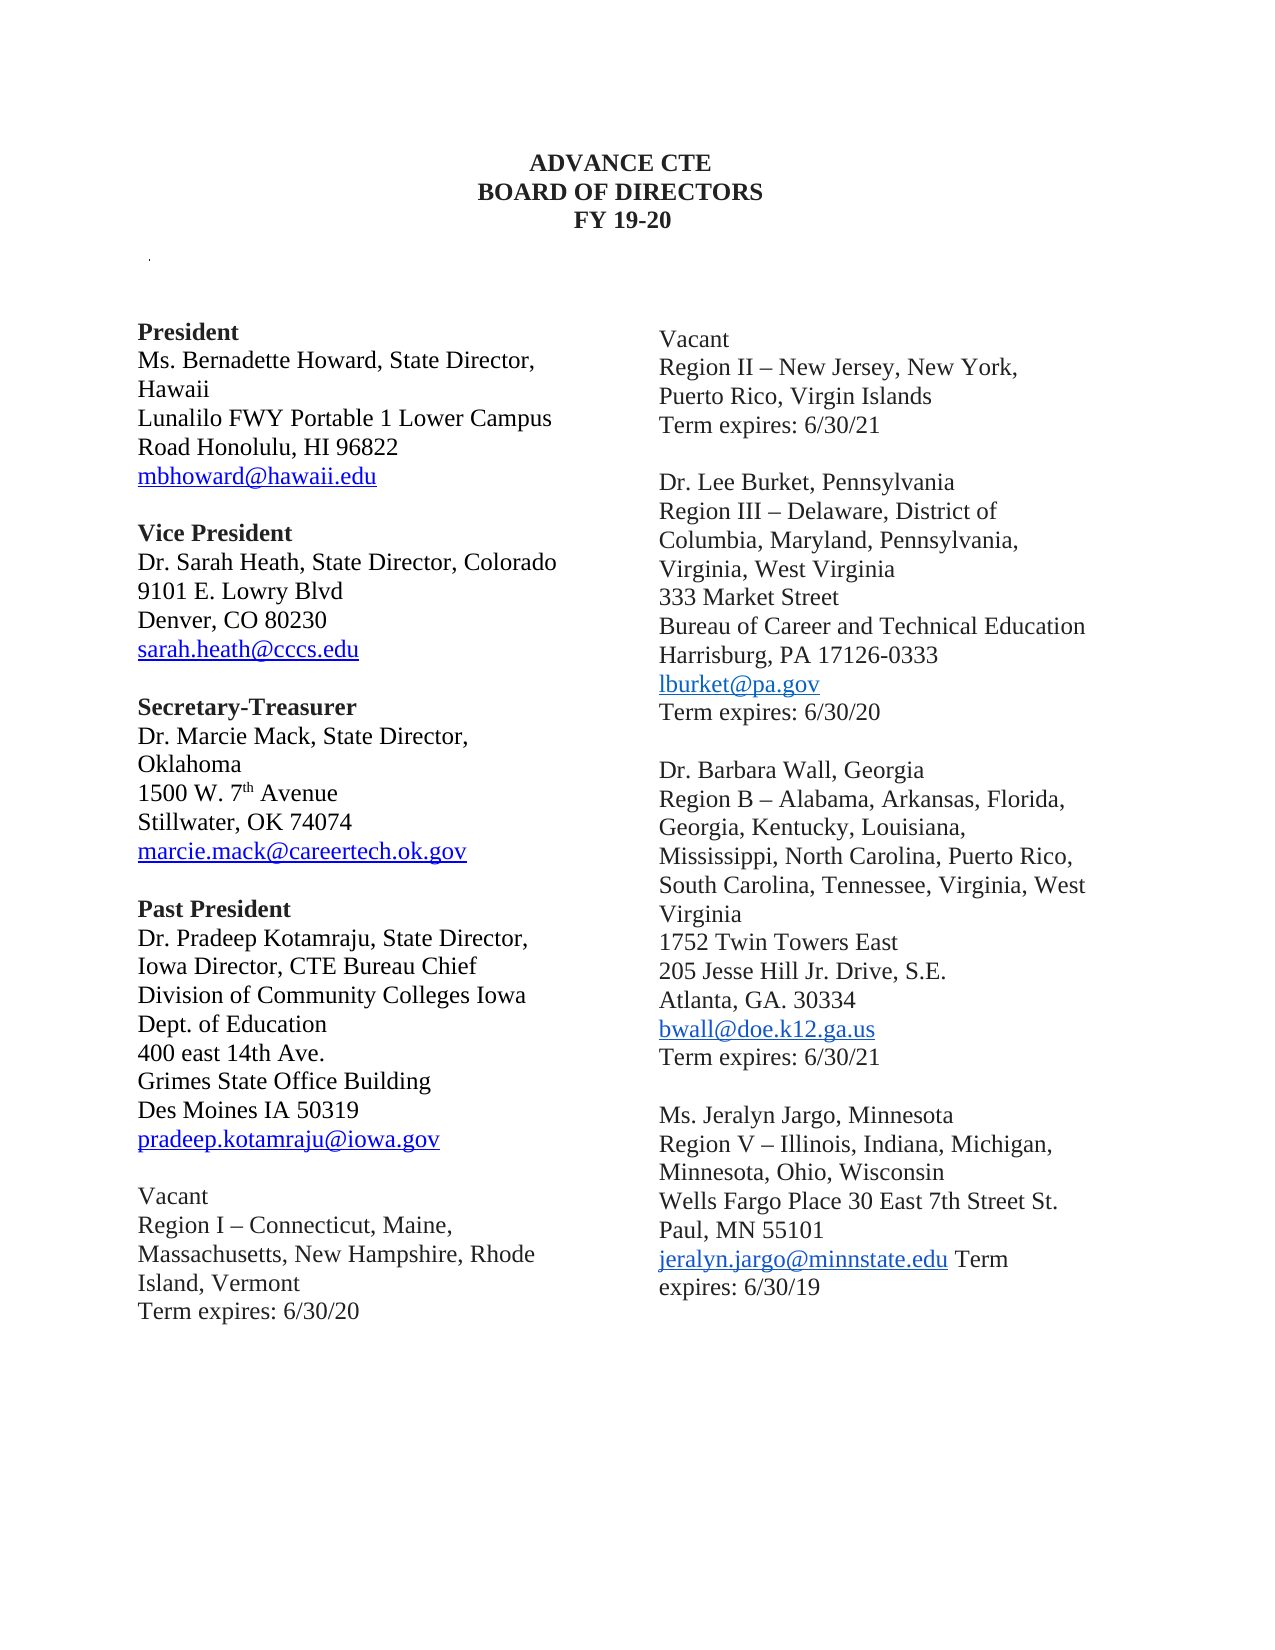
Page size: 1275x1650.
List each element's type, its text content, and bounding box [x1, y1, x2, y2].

text FY 19-20 [145, 205, 1100, 234]
text Dr. Barbara Wall, Georgia [658, 755, 1089, 784]
text 333 Market Street [658, 582, 1089, 611]
text Term expires: 6/30/20 [137, 1296, 568, 1325]
text Bureau of Career and Technical Education Harrisburg, PA 17126-0333 lburket@pa.gov [658, 611, 1089, 697]
text Vacant [658, 324, 1089, 352]
text Region B – Alabama, Arkansas, Florida, Georgia, Kentucky, Louisiana, Mississippi, North Carolina, Puerto Rico, South Carolina, Tennessee, Virginia, West Virginia [658, 784, 1089, 927]
text Denver, CO 80230 [137, 605, 568, 634]
text Region I – Connecticut, Maine, Massachusetts, New Hampshire, Rhode Island, Vermont [137, 1210, 568, 1296]
text Dr. Pradeep Kotamraju, State Director, Iowa Director, CTE Bureau Chief [137, 923, 568, 980]
text Dr. Marcie Mack, State Director, Oklahoma [137, 721, 568, 778]
subtitle Past President [137, 894, 568, 923]
text Term expires: 6/30/20 [658, 697, 1089, 726]
text Region III – Delaware, District of Columbia, Maryland, Pennsylvania, Virginia, West Virginia [658, 496, 1089, 582]
text Des Moines IA 50319 pradeep.kotamraju@iowa.gov [137, 1095, 568, 1153]
subtitle Secretary-Treasurer [137, 692, 568, 721]
text Ms. Jeralyn Jargo, Minnesota [658, 1100, 1089, 1129]
text Division of Community Colleges Iowa Dept. of Education [137, 980, 568, 1038]
text Lunalilo FWY Portable 1 Lower Campus Road Honolulu, HI 96822 mbhoward@hawaii.edu [137, 403, 568, 489]
subtitle Vice President [137, 518, 568, 547]
text Wells Fargo Place 30 East 7th Street St. Paul, MN 55101 [658, 1186, 1089, 1244]
text marcie.mack@careertech.ok.gov [137, 836, 568, 865]
text Stillwater, OK 74074 [137, 807, 568, 836]
text sarah.heath@cccs.edu [137, 634, 568, 663]
text Term expires: 6/30/21 [658, 1042, 1089, 1071]
subtitle ADVANCE CTE BOARD OF DIRECTORS [137, 148, 1103, 205]
text 1752 Twin Towers East 205 Jesse Hill Jr. Drive, S.E. Atlanta, GA. 30334 bwall@doe.k12.ga.us [658, 927, 1089, 1042]
text Region II – New Jersey, New York, Puerto Rico, Virgin Islands [658, 352, 1089, 410]
text Grimes State Office Building [137, 1066, 568, 1095]
text Dr. Lee Burket, Pennsylvania [658, 467, 1089, 496]
text Term expires: 6/30/21 [658, 410, 1089, 439]
text 1500 W. 7th Avenue [137, 778, 568, 807]
text jeralyn.jargo@minnstate.edu Term expires: 6/30/19 [658, 1244, 1089, 1301]
text 400 east 14th Ave. [137, 1038, 568, 1066]
text Ms. Bernadette Howard, State Director, Hawaii [137, 346, 568, 403]
text Vacant [137, 1181, 568, 1210]
text Dr. Sarah Heath, State Director, Colorado 9101 E. Lowry Blvd [137, 547, 568, 605]
text President [137, 317, 568, 345]
text Region V – Illinois, Indiana, Michigan, Minnesota, Ohio, Wisconsin [658, 1129, 1089, 1186]
